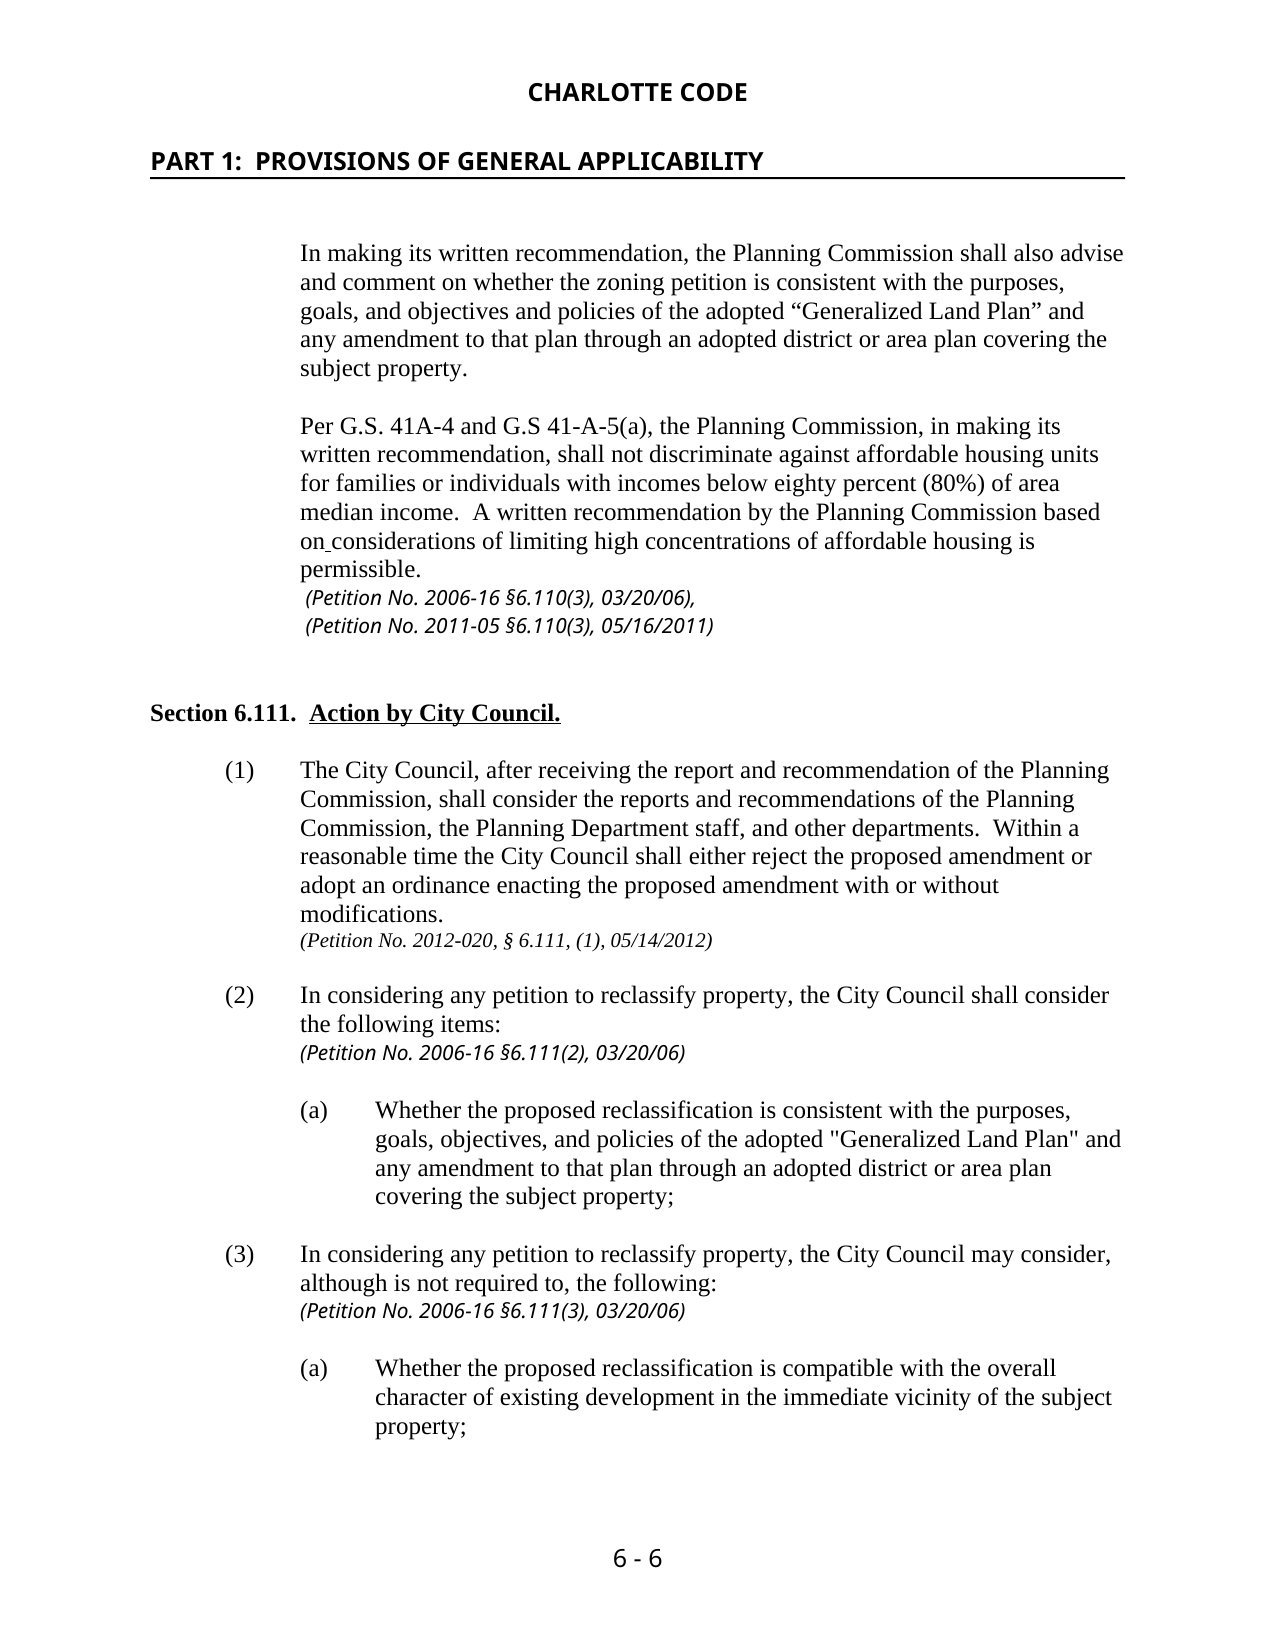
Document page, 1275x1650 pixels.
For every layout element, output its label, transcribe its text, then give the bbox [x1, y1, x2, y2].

text (Petition No. 2006-16 §6.110(3), 03/20/06), [300, 583, 1125, 612]
text (Petition No. 2012-020, § 6.111, (1), 05/14/2012) [225, 928, 1125, 952]
text (a) Whether the proposed reclassification is consistent with the purposes, goals, objectives, and policies of the adopted "Generalized Land Plan" and any amendment to that plan through an adopted district or area plan covering the subject property; [300, 1095, 1125, 1210]
text (1) The City Council, after receiving the report and recommendation of the Planning Commission, shall consider the reports and recommendations of the Planning Commission, the Planning Department staff, and other departments. Within a reasonable time the City Council shall either reject the proposed amendment or adopt an ordinance enacting the proposed amendment with or without modifications. [225, 755, 1125, 928]
text (3) In considering any petition to reclassify property, the City Council may consider, although is not required to, the following: [225, 1239, 1125, 1296]
text (Petition No. 2006-16 §6.111(2), 03/20/06) [300, 1038, 1125, 1066]
text (Petition No. 2006-16 §6.111(3), 03/20/06) [300, 1296, 1125, 1325]
text (2) In considering any petition to reclassify property, the City Council shall consider the following items: [225, 980, 1125, 1038]
text (Petition No. 2011-05 §6.110(3), 05/16/2011) [300, 612, 1125, 640]
text Per G.S. 41A-4 and G.S 41-A-5(a), the Planning Commission, in making its written recommendation, shall not discriminate against affordable housing units for families or individuals with incomes below eighty percent (80%) of area median income. A written recommendation by the Planning Commission based on considerations of limiting high concentrations of affordable housing is permissible. [225, 411, 1125, 583]
text In making its written recommendation, the Planning Commission shall also advise and comment on whether the zoning petition is consistent with the purposes, goals, and objectives and policies of the adopted “Generalized Land Plan” and any amendment to that plan through an adopted district or area plan covering the subject property. [225, 238, 1125, 382]
text Section 6.111. Action by City Council. [150, 698, 1125, 726]
text (a) Whether the proposed reclassification is compatible with the overall character of existing development in the immediate vicinity of the subject property; [300, 1353, 1125, 1440]
